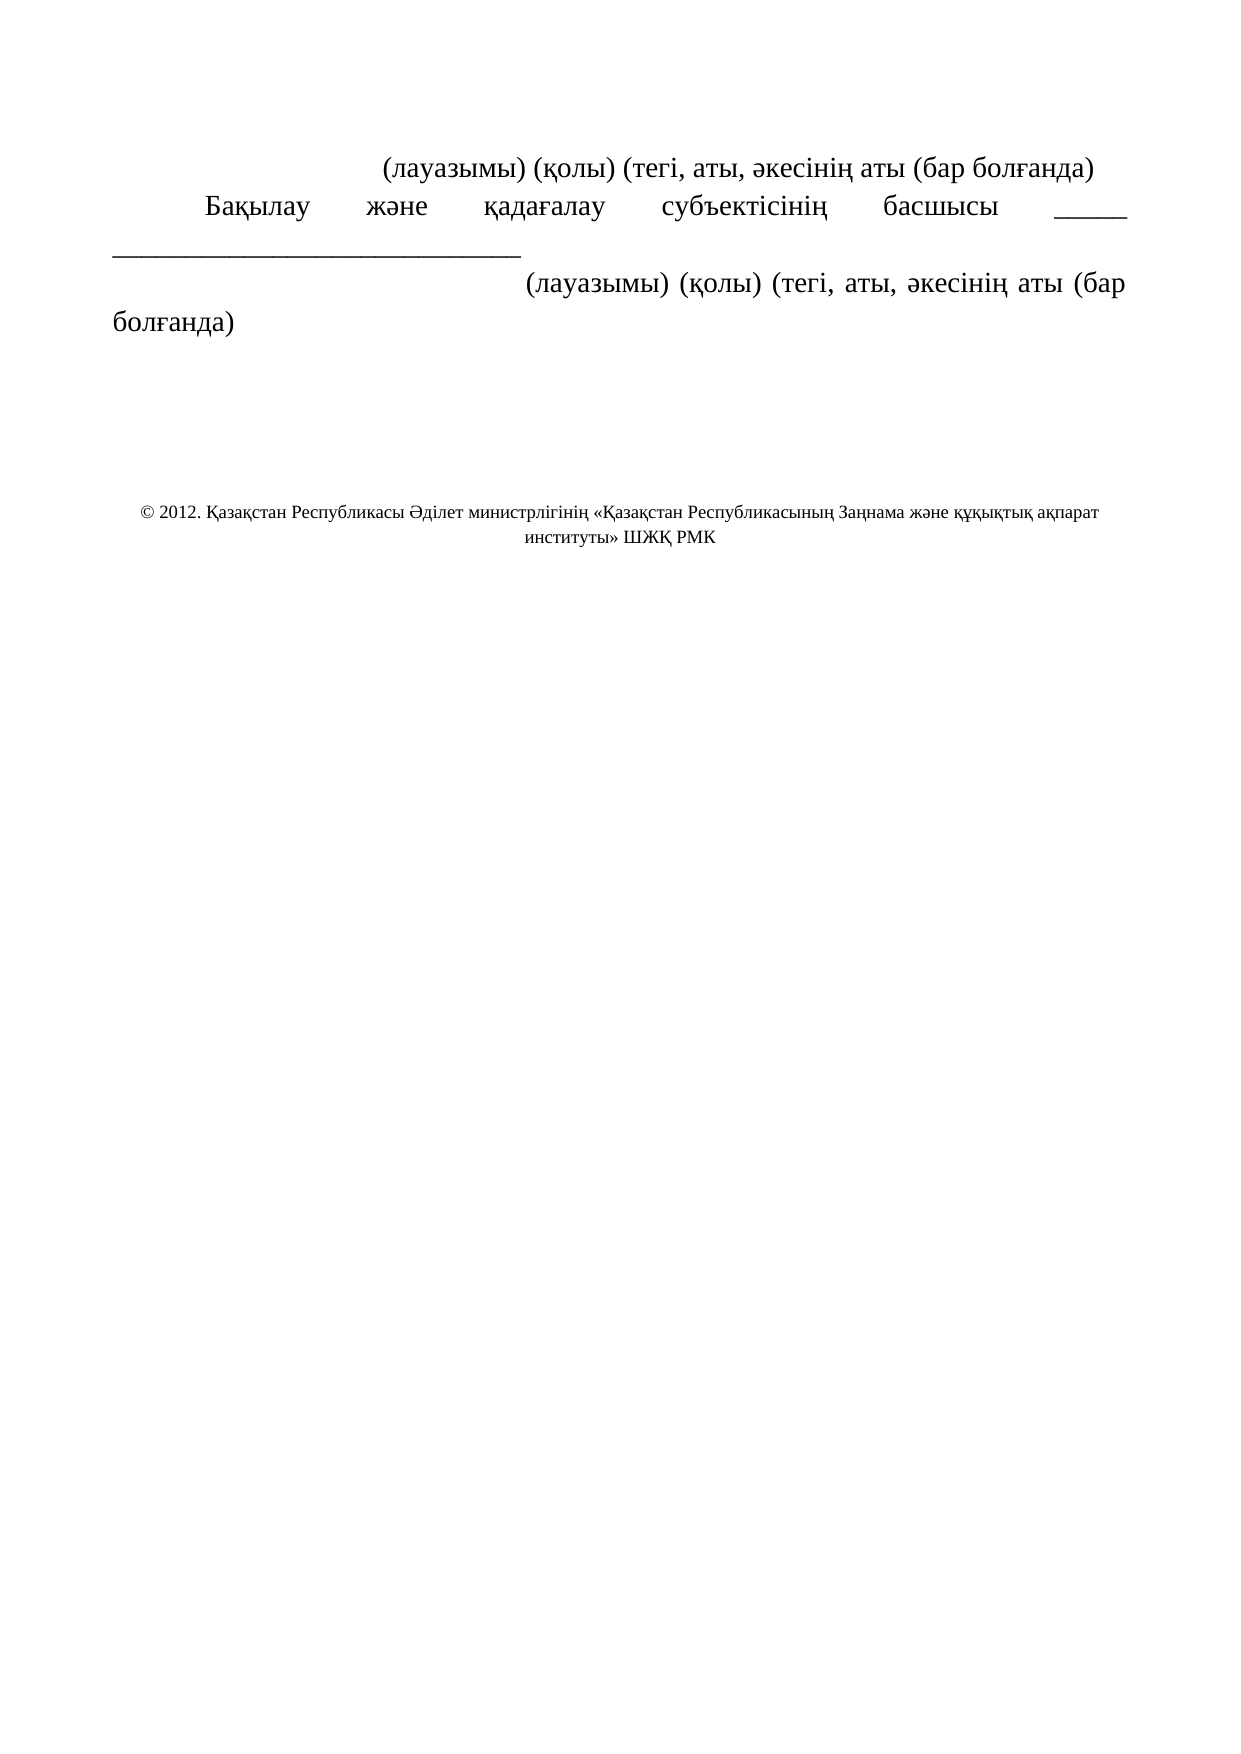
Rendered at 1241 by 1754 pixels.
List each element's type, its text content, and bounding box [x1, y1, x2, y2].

text (лауазымы) (қолы) (тегі, аты, әкесінің аты (бар болғанда) [112, 150, 1128, 183]
text (лауазымы) (қолы) (тегі, аты, әкесінің аты (бар болғанда) [112, 266, 1128, 338]
text Бақылау және қадағалау субъектісінің басшысы _____ ____________________________ [112, 188, 1128, 261]
text © 2012. Қазақстан Республикасы Әділет министрлігінің «Қазақстан Республикасының Заңнама және құқықтық ақпарат институты» ШЖҚ РМК [112, 501, 1128, 547]
